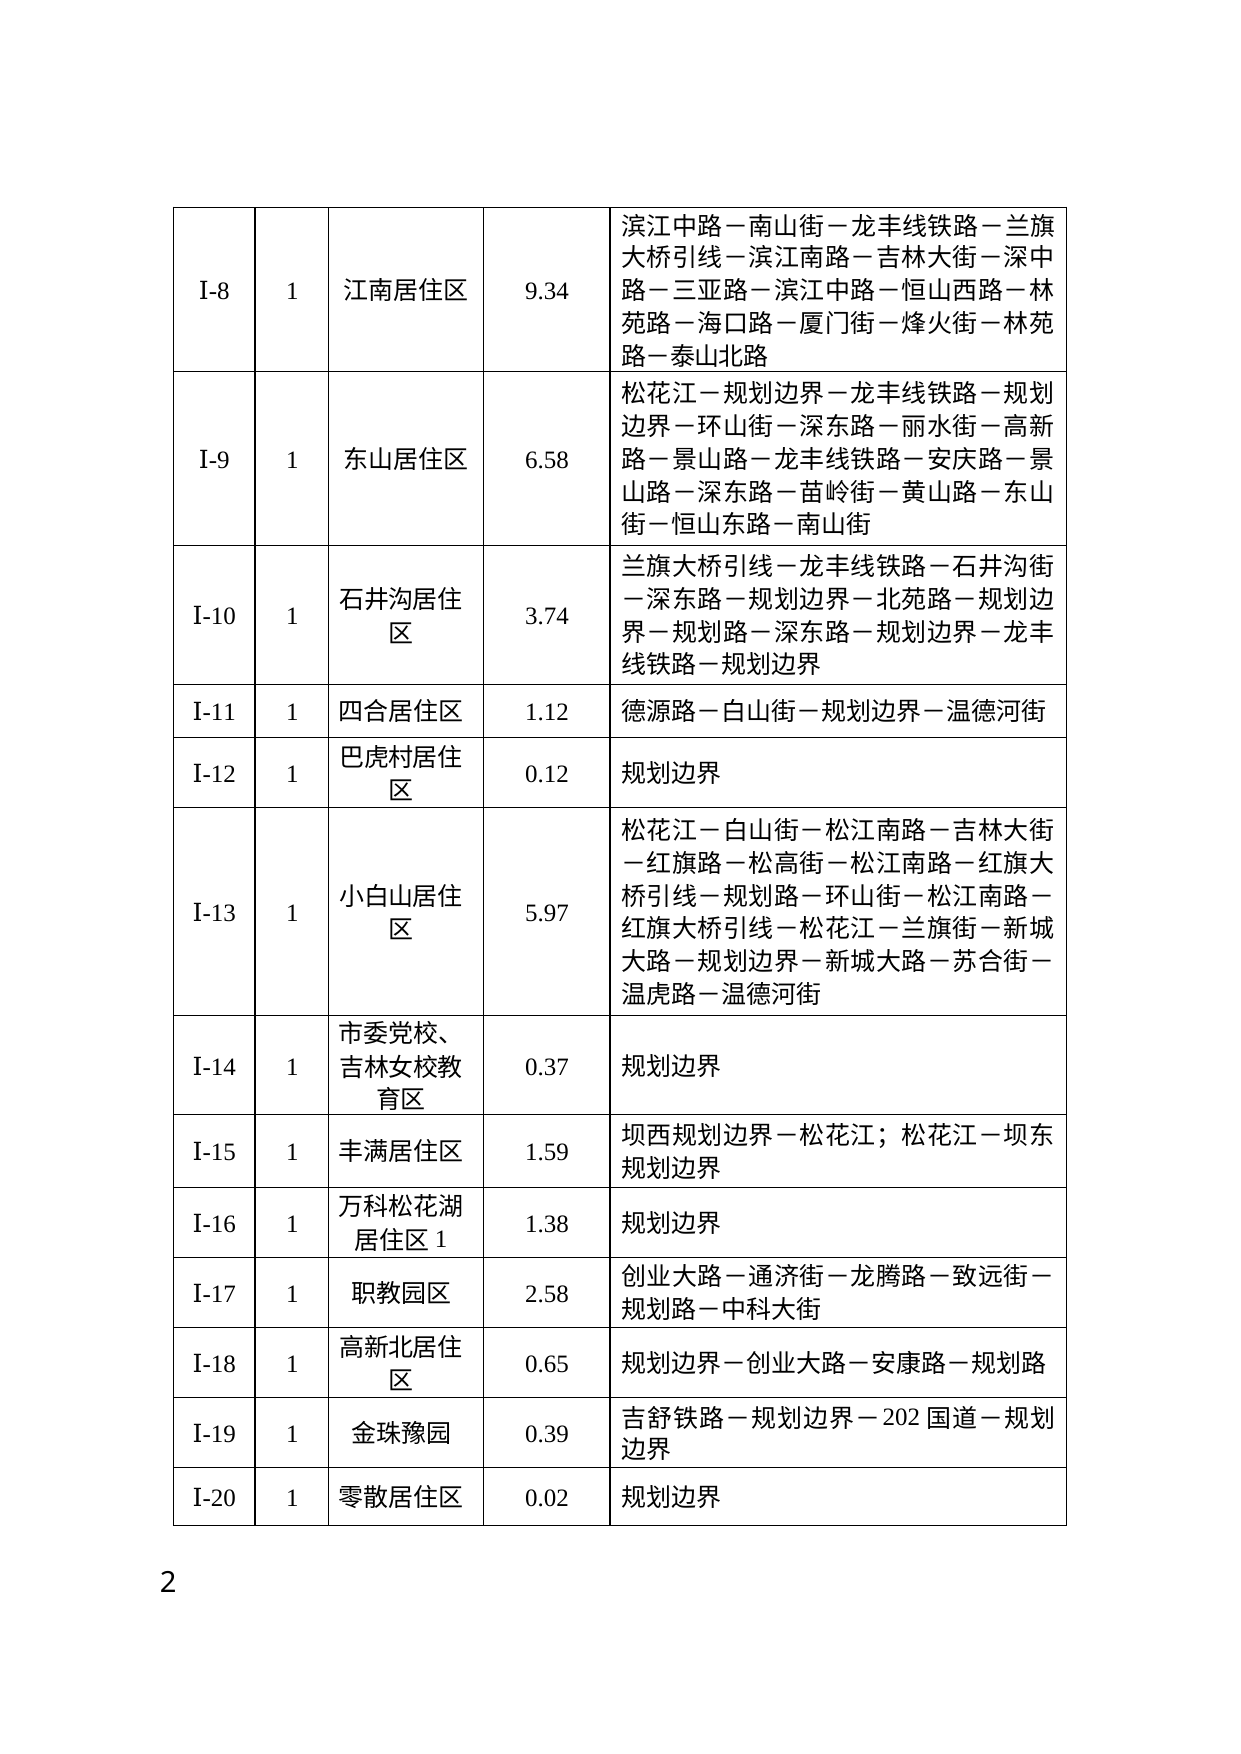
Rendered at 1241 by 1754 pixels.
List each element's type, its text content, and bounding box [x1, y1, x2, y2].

table_cell 1.59 [484, 1115, 609, 1187]
table_cell 兰旗大桥引线－龙丰线铁路－石井沟街－深东路－规划边界－北苑路－规划边界－规划路－深东路－规划边界－龙丰线铁路－规划边界 [611, 546, 1066, 684]
table_cell 6.58 [484, 372, 609, 545]
table_cell Ⅰ-20 [174, 1468, 254, 1525]
table_cell 1 [256, 1115, 328, 1187]
table_cell Ⅰ-15 [174, 1115, 254, 1187]
table_cell 1 [256, 1188, 328, 1257]
table_cell 1.12 [484, 685, 609, 737]
table_cell 1 [256, 1468, 328, 1525]
table_cell Ⅰ-10 [174, 546, 254, 684]
table_cell Ⅰ-9 [174, 372, 254, 545]
table_cell 1 [256, 1258, 328, 1327]
table_cell 1 [256, 208, 328, 371]
table_cell 9.34 [484, 208, 609, 371]
table_cell 1 [256, 685, 328, 737]
table_cell 1.38 [484, 1188, 609, 1257]
table_cell Ⅰ-11 [174, 685, 254, 737]
table_cell Ⅰ-17 [174, 1258, 254, 1327]
table_cell 创业大路－通济街－龙腾路－致远街－规划路－中科大街 [611, 1258, 1066, 1327]
table_cell 0.02 [484, 1468, 609, 1525]
table_cell 1 [256, 372, 328, 545]
table_cell Ⅰ-16 [174, 1188, 254, 1257]
table_cell 东山居住区 [329, 372, 483, 545]
table_cell 规划边界 [611, 1468, 1066, 1525]
table_cell Ⅰ-8 [174, 208, 254, 371]
table_cell 0.12 [484, 738, 609, 807]
table_cell 1 [256, 738, 328, 807]
table_cell 市委党校、吉林女校教育区 [329, 1016, 483, 1114]
table_cell 高新北居住区 [329, 1328, 483, 1397]
table_cell 德源路－白山街－规划边界－温德河街 [611, 685, 1066, 737]
table_cell 吉舒铁路－规划边界－202国道－规划边界 [611, 1398, 1066, 1467]
table_cell Ⅰ-14 [174, 1016, 254, 1114]
table_cell 1 [256, 1016, 328, 1114]
table_cell 规划边界 [611, 1016, 1066, 1114]
table_cell 1 [256, 546, 328, 684]
table_cell 5.97 [484, 808, 609, 1015]
table_cell 规划边界 [611, 738, 1066, 807]
table_cell 巴虎村居住区 [329, 738, 483, 807]
table_cell 规划边界 [611, 1188, 1066, 1257]
table_cell 松花江－白山街－松江南路－吉林大街－红旗路－松高街－松江南路－红旗大桥引线－规划路－环山街－松江南路－红旗大桥引线－松花江－兰旗街－新城大路－规划边界－新城大路－苏合街－温虎路－温德河街 [611, 808, 1066, 1015]
table_cell 滨江中路－南山街－龙丰线铁路－兰旗大桥引线－滨江南路－吉林大街－深中路－三亚路－滨江中路－恒山西路－林苑路－海口路－厦门街－烽火街－林苑路－泰山北路 [611, 208, 1066, 371]
table_cell 金珠豫园 [329, 1398, 483, 1467]
table_cell 3.74 [484, 546, 609, 684]
table_cell Ⅰ-13 [174, 808, 254, 1015]
table_cell 石井沟居住区 [329, 546, 483, 684]
table_cell 万科松花湖 居住区1 [329, 1188, 483, 1257]
table_cell 坝西规划边界－松花江；松花江－坝东规划边界 [611, 1115, 1066, 1187]
table_cell 1 [256, 1328, 328, 1397]
table_cell 松花江－规划边界－龙丰线铁路－规划边界－环山街－深东路－丽水街－高新路－景山路－龙丰线铁路－安庆路－景山路－深东路－苗岭街－黄山路－东山街－恒山东路－南山街 [611, 372, 1066, 545]
table_cell 职教园区 [329, 1258, 483, 1327]
table_cell Ⅰ-19 [174, 1398, 254, 1467]
table_cell 四合居住区 [329, 685, 483, 737]
table_cell 零散居住区 [329, 1468, 483, 1525]
table_cell Ⅰ-12 [174, 738, 254, 807]
table_cell 0.39 [484, 1398, 609, 1467]
table_cell 2.58 [484, 1258, 609, 1327]
table_cell 0.65 [484, 1328, 609, 1397]
table_cell 丰满居住区 [329, 1115, 483, 1187]
table_cell 规划边界－创业大路－安康路－规划路 [611, 1328, 1066, 1397]
table_cell 0.37 [484, 1016, 609, 1114]
table_cell 1 [256, 808, 328, 1015]
table_cell 江南居住区 [329, 208, 483, 371]
table_cell 1 [256, 1398, 328, 1467]
table_cell Ⅰ-18 [174, 1328, 254, 1397]
table_cell 小白山居住区 [329, 808, 483, 1015]
